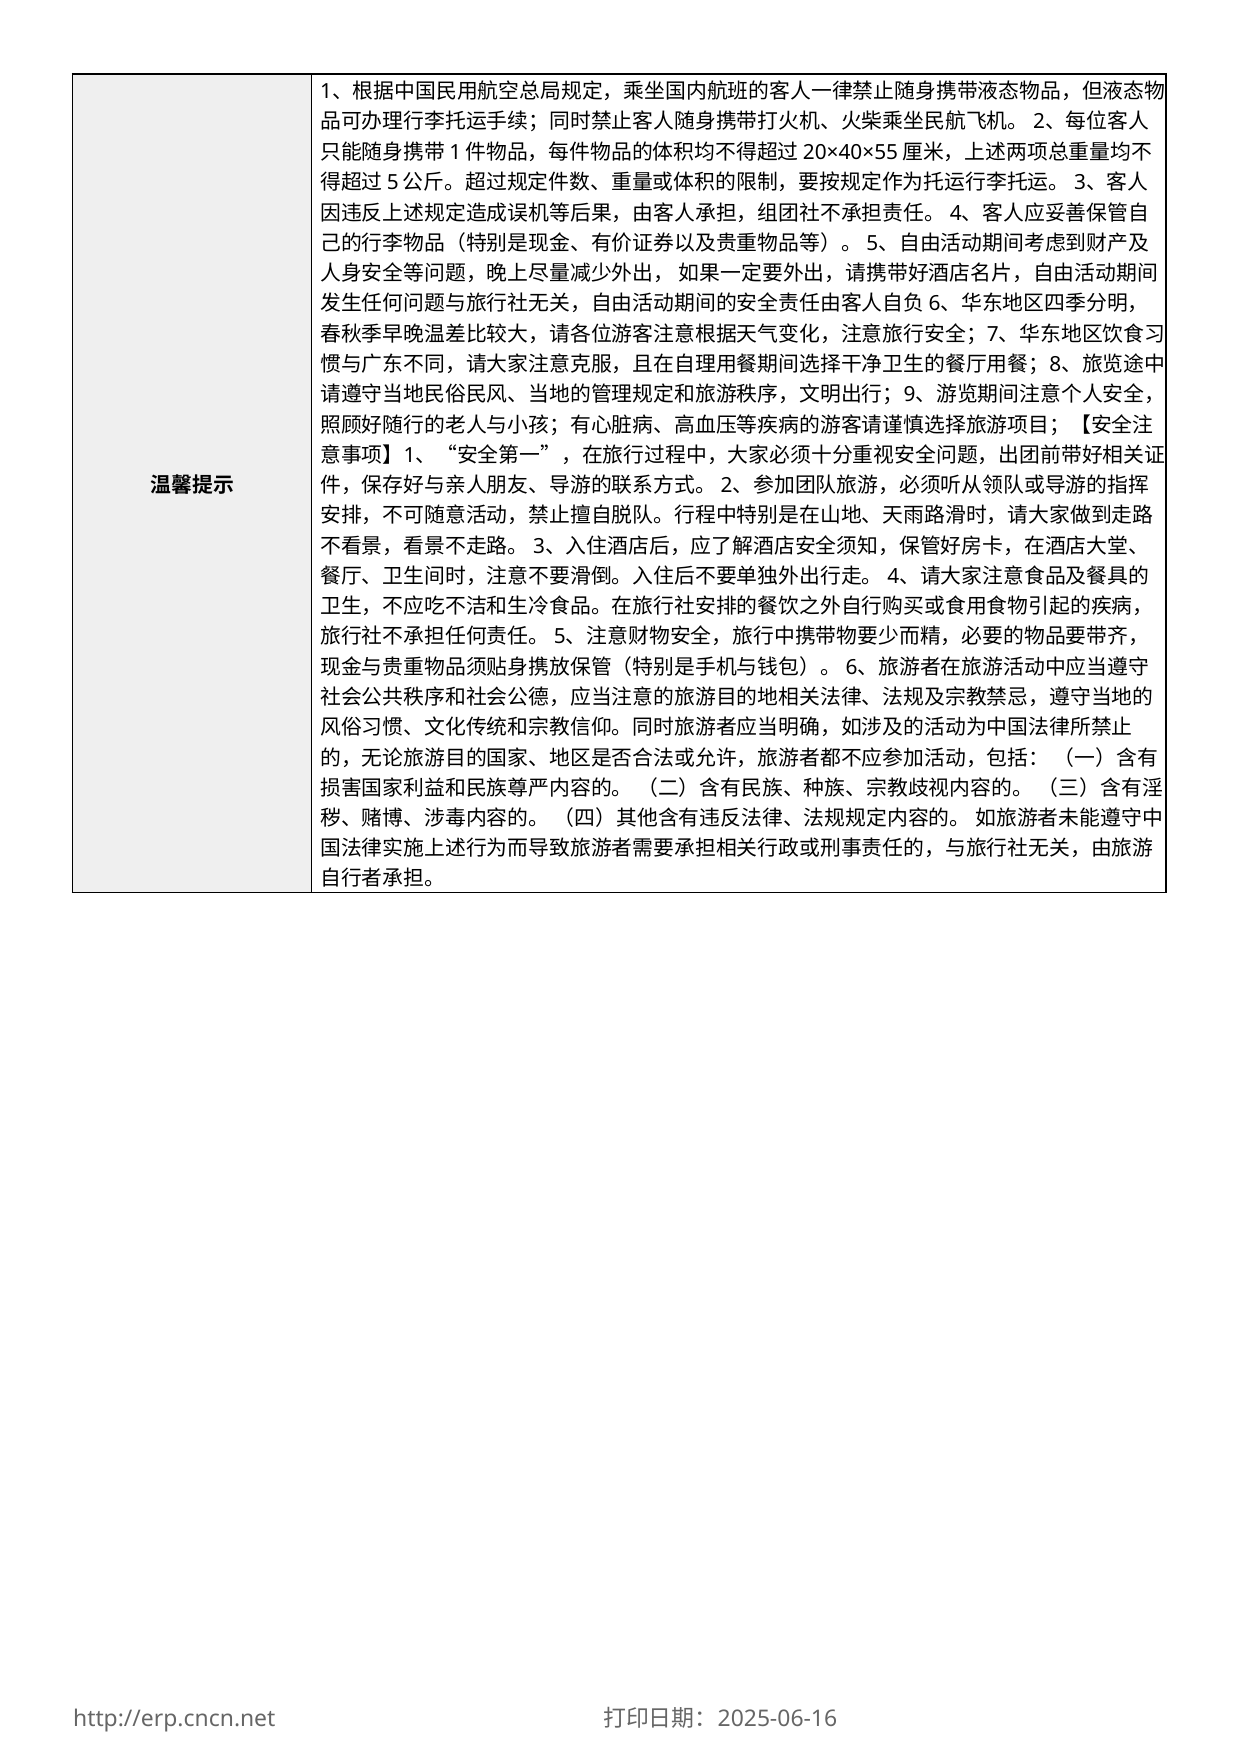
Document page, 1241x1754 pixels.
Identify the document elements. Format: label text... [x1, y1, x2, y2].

table_cell 1、根据中国民用航空总局规定，乘坐国内航班的客人一律禁止随身携带液态物品，但液态物品可办理行李托运手续；同时禁止客人随身携带打火机、火柴乘坐民航飞机。 [312, 75, 1165, 892]
table_cell 温馨提示 [73, 75, 311, 892]
